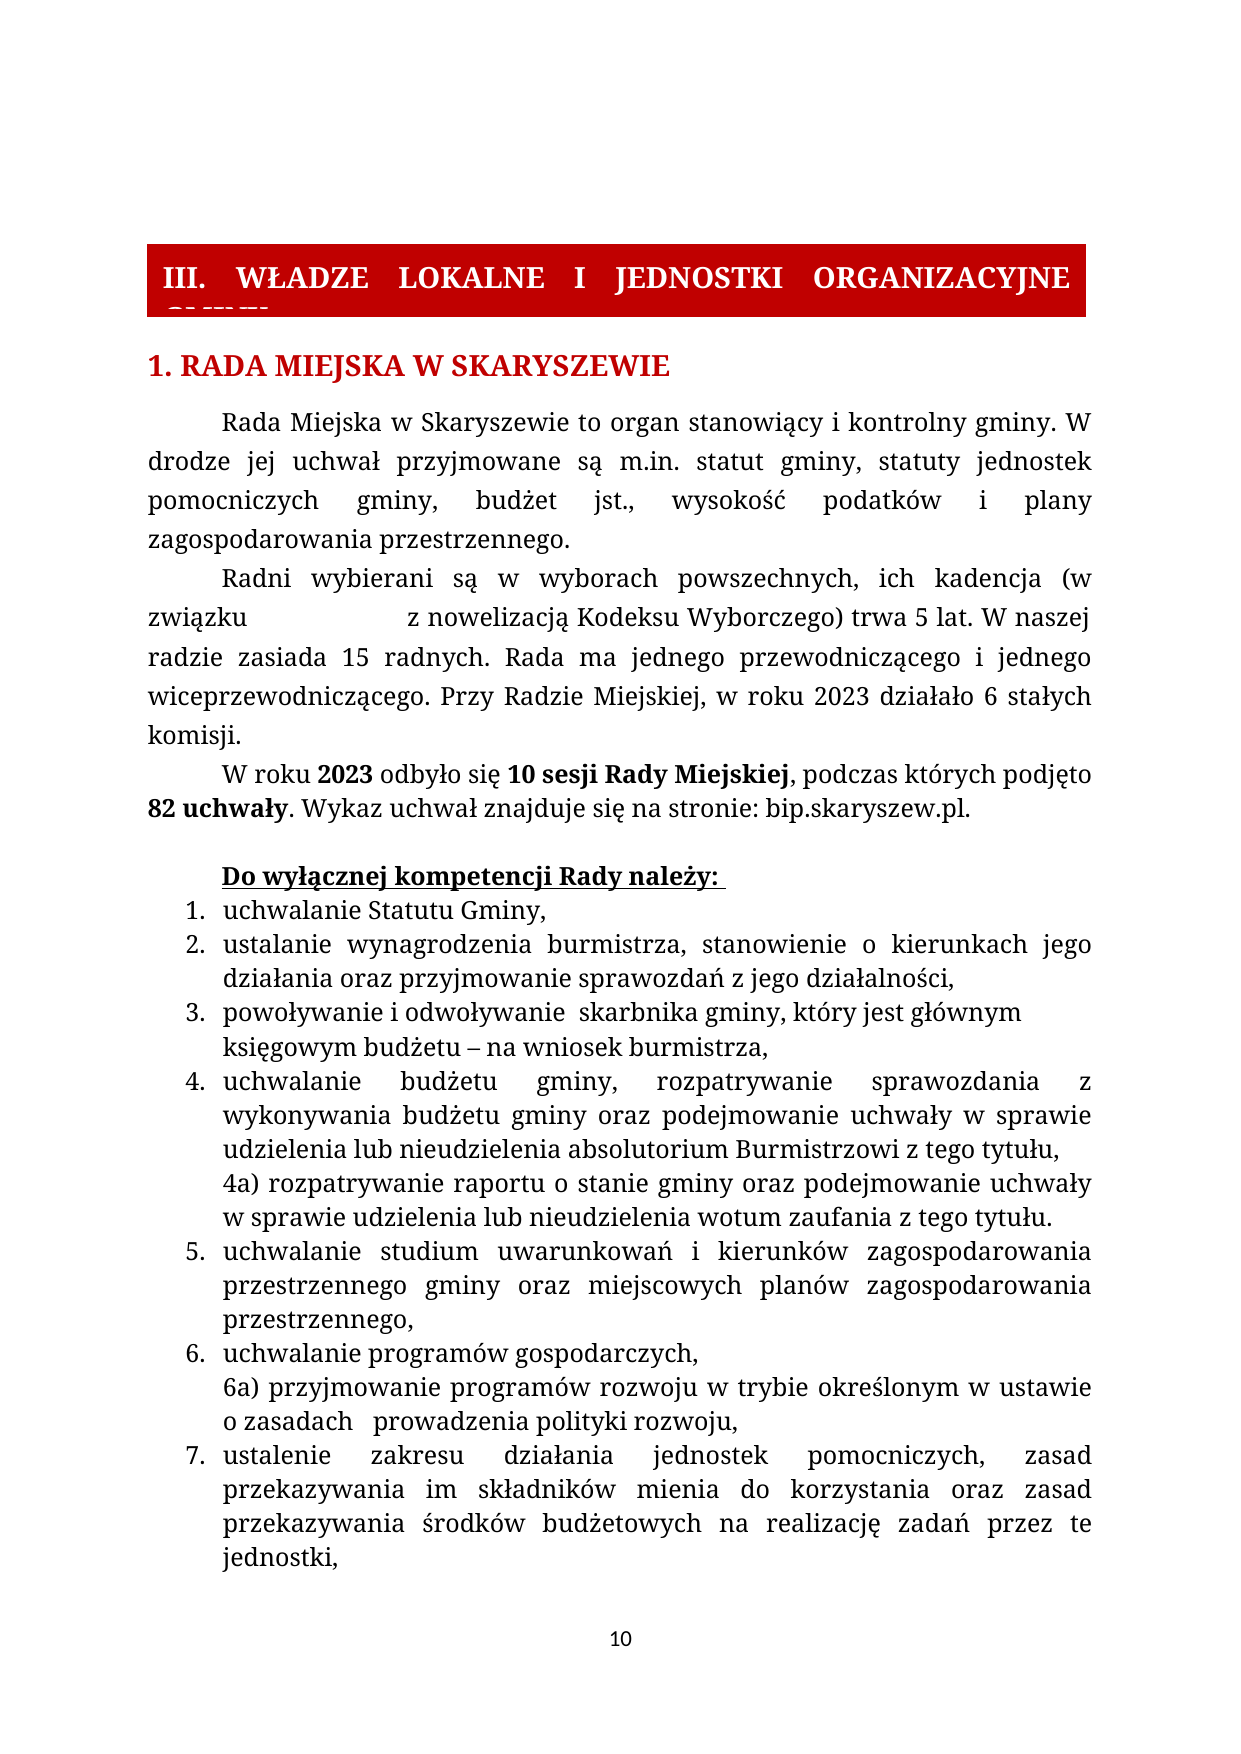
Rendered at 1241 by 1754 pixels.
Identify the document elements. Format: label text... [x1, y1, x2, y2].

list uchwalanie studium uwarunkowań i kierunków zagospodarowania przestrzennego gminy oraz miejscowych planów zagospodarowania przestrzennego, [185, 1233, 1093, 1336]
text 1. RADA MIEJSKA W SKARYSZEWIE [148, 346, 1093, 385]
list 4a) rozpatrywanie raportu o stanie gminy oraz podejmowanie uchwały w sprawie udzielenia lub nieudzielenia wotum zaufania z tego tytułu. [223, 1165, 1093, 1233]
text Rada Miejska w Skaryszewie to organ stanowiący i kontrolny gminy. W drodze jej uchwał przyjmowane są m.in. statut gminy, statuty jednostek pomocniczych gminy, budżet jst., wysokość podatków i plany zagospodarowania przestrzennego. [148, 404, 1093, 556]
list uchwalanie budżetu gminy, rozpatrywanie sprawozdania z wykonywania budżetu gminy oraz podejmowanie uchwały w sprawie udzielenia lub nieudzielenia absolutorium Burmistrzowi z tego tytułu, [185, 1063, 1093, 1165]
text Do wyłącznej kompetencji Rady należy: [148, 859, 1093, 893]
text W roku 2023 odbyło się 10 sesji Rady Miejskiej, podczas których podjęto 82 uchwały. Wykaz uchwał znajduje się na stronie: bip.skaryszew.pl. [148, 757, 1093, 825]
list ustalanie wynagrodzenia burmistrza, stanowienie o kierunkach jego działania oraz przyjmowanie sprawozdań z jego działalności, [185, 927, 1093, 995]
text Radni wybierani są w wyborach powszechnych, ich kadencja (w związku z nowelizacją Kodeksu Wyborczego) trwa 5 lat. W naszej radzie zasiada 15 radnych. Rada ma jednego przewodniczącego i jednego wiceprzewodniczącego. Przy Radzie Miejskiej, w roku 2023 działało 6 stałych komisji. [148, 561, 1093, 752]
list powoływanie i odwoływanie skarbnika gminy, który jest głównym księgowym budżetu – na wniosek burmistrza, [185, 995, 1093, 1063]
list uchwalanie programów gospodarczych, [185, 1336, 1093, 1370]
list ustalenie zakresu działania jednostek pomocniczych, zasad przekazywania im składników mienia do korzystania oraz zasad przekazywania środków budżetowych na realizację zadań przez te jednostki, [185, 1438, 1093, 1574]
text 6a) przyjmowanie programów rozwoju w trybie określonym w ustawie o zasadach prowadzenia polityki rozwoju, [223, 1370, 1093, 1438]
list uchwalanie Statutu Gminy, [185, 893, 1093, 927]
